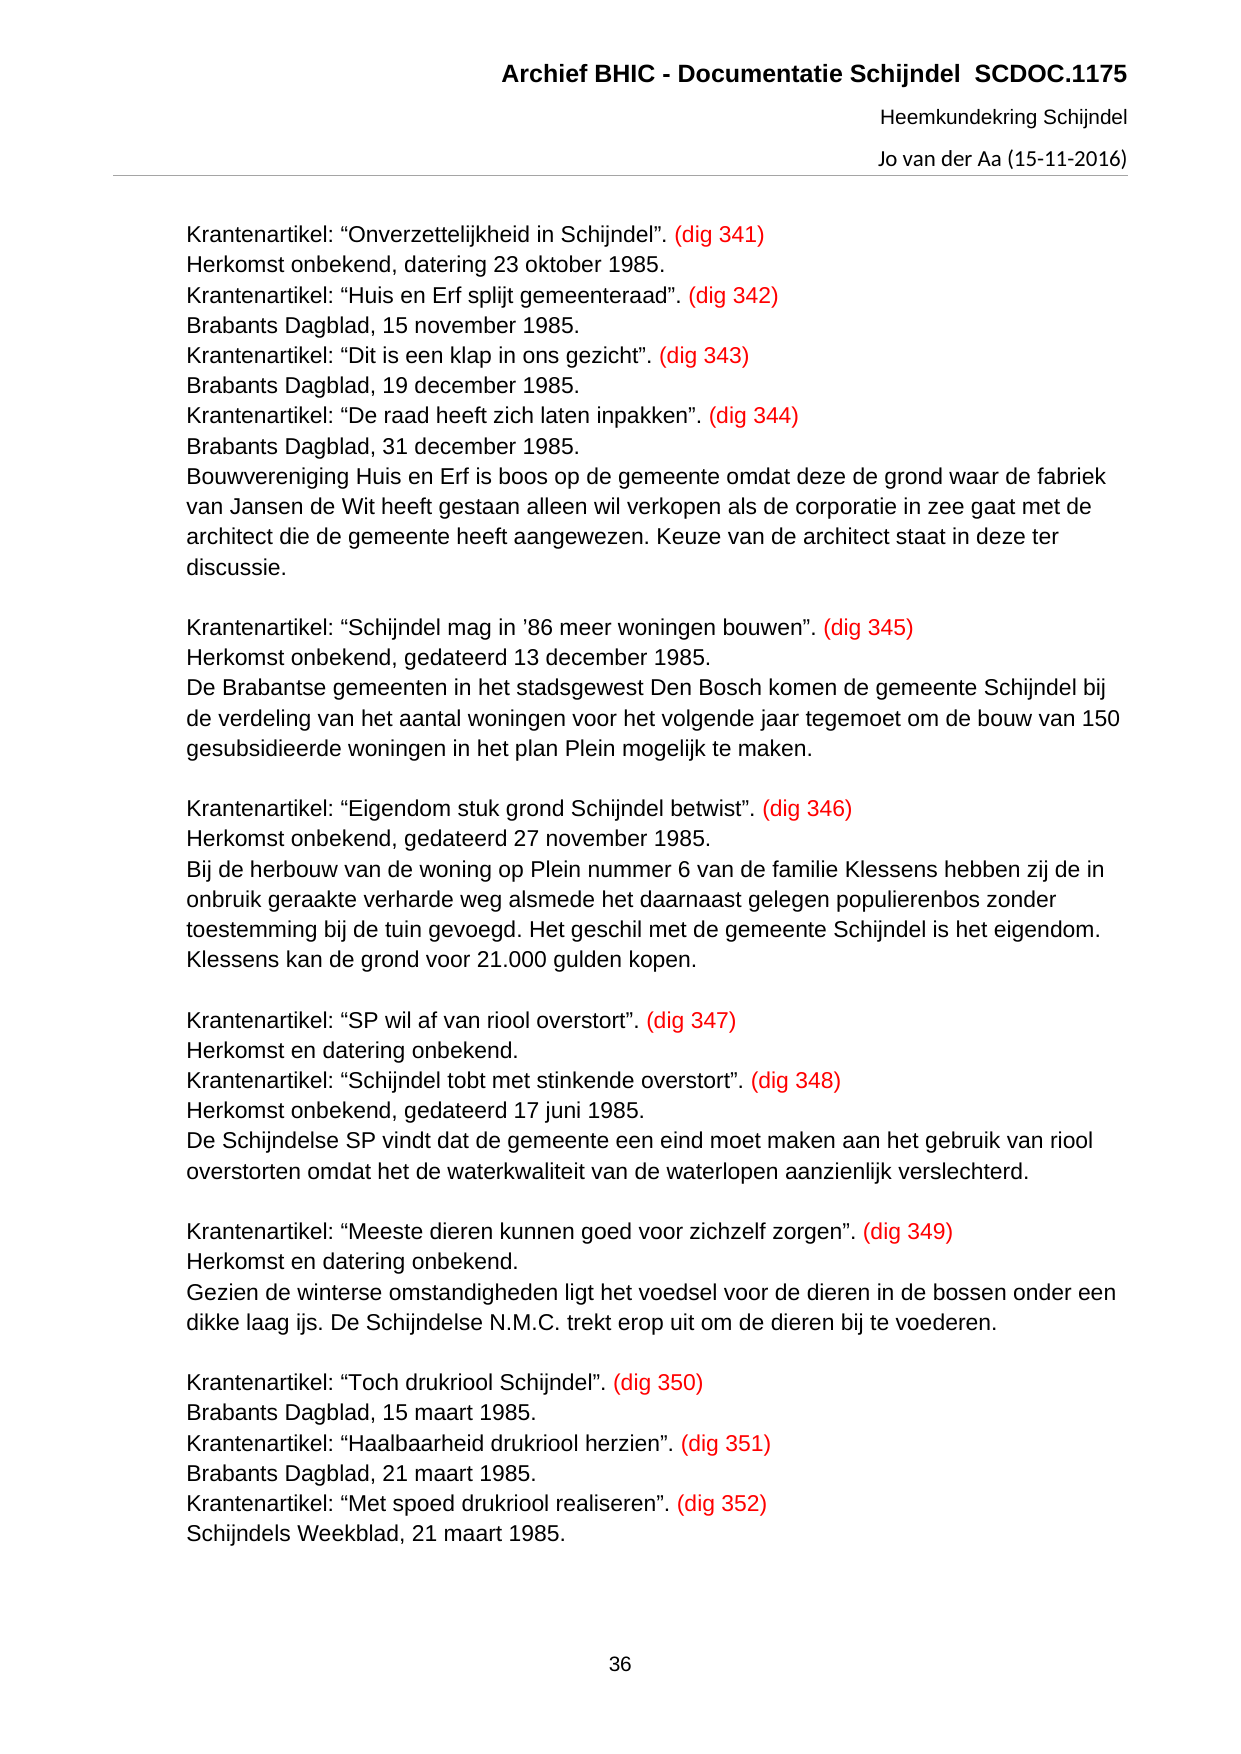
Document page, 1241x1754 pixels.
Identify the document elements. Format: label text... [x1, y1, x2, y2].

text Herkomst onbekend, gedateerd 17 juni 1985. [186, 1097, 1128, 1123]
text Krantenartikel: “Schijndel mag in ’86 meer woningen bouwen”. (dig 345) [186, 614, 1128, 640]
text Krantenartikel: “Meeste dieren kunnen goed voor zichzelf zorgen”. (dig 349) [186, 1218, 1128, 1244]
text Krantenartikel: “De raad heeft zich laten inpakken”. (dig 344) [186, 402, 1128, 429]
text Krantenartikel: “Schijndel tobt met stinkende overstort”. (dig 348) [186, 1067, 1128, 1093]
text Brabants Dagblad, 31 december 1985. [186, 433, 1128, 459]
text Schijndels Weekblad, 21 maart 1985. [186, 1520, 1128, 1546]
text Krantenartikel: “Met spoed drukriool realiseren”. (dig 352) [186, 1490, 1128, 1516]
text Herkomst onbekend, gedateerd 27 november 1985. [186, 825, 1128, 852]
text Herkomst onbekend, datering 23 oktober 1985. [186, 251, 1128, 278]
text Bij de herbouw van de woning op Plein nummer 6 van de familie Klessens hebben zij de in onbruik geraakte verharde weg alsmede het daarnaast gelegen populierenbos zonder toestemming bij de tuin gevoegd. Het geschil met de gemeente Schijndel is het eigendom. Klessens kan de grond voor 21.000 gulden kopen. [186, 856, 1128, 972]
text Krantenartikel: “SP wil af van riool overstort”. (dig 347) [186, 1007, 1128, 1033]
text Herkomst en datering onbekend. [186, 1037, 1128, 1063]
text Brabants Dagblad, 19 december 1985. [186, 372, 1128, 398]
text Brabants Dagblad, 21 maart 1985. [186, 1460, 1128, 1486]
text Krantenartikel: “Dit is een klap in ons gezicht”. (dig 343) [186, 342, 1128, 368]
text Gezien de winterse omstandigheden ligt het voedsel voor de dieren in de bossen onder een dikke laag ijs. De Schijndelse N.M.C. trekt erop uit om de dieren bij te voederen. [186, 1278, 1128, 1335]
text De Brabantse gemeenten in het stadsgewest Den Bosch komen de gemeente Schijndel bij de verdeling van het aantal woningen voor het volgende jaar tegemoet om de bouw van 150 gesubsidieerde woningen in het plan Plein mogelijk te maken. [186, 674, 1128, 761]
text Herkomst en datering onbekend. [186, 1248, 1128, 1274]
text Krantenartikel: “Huis en Erf splijt gemeenteraad”. (dig 342) [186, 282, 1128, 308]
text Krantenartikel: “Onverzettelijkheid in Schijndel”. (dig 341) [186, 221, 1128, 247]
text Brabants Dagblad, 15 maart 1985. [186, 1399, 1128, 1426]
text De Schijndelse SP vindt dat de gemeente een eind moet maken aan het gebruik van riool overstorten omdat het de waterkwaliteit van de waterlopen aanzienlijk verslechterd. [186, 1127, 1128, 1184]
text Krantenartikel: “Toch drukriool Schijndel”. (dig 350) [186, 1369, 1128, 1395]
text Bouwvereniging Huis en Erf is boos op de gemeente omdat deze de grond waar de fabriek van Jansen de Wit heeft gestaan alleen wil verkopen als de corporatie in zee gaat met de architect die de gemeente heeft aangewezen. Keuze van de architect staat in deze ter discussie. [186, 463, 1128, 580]
text Herkomst onbekend, gedateerd 13 december 1985. [186, 644, 1128, 670]
text Brabants Dagblad, 15 november 1985. [186, 312, 1128, 338]
text Krantenartikel: “Eigendom stuk grond Schijndel betwist”. (dig 346) [186, 795, 1128, 821]
text Krantenartikel: “Haalbaarheid drukriool herzien”. (dig 351) [186, 1429, 1128, 1456]
